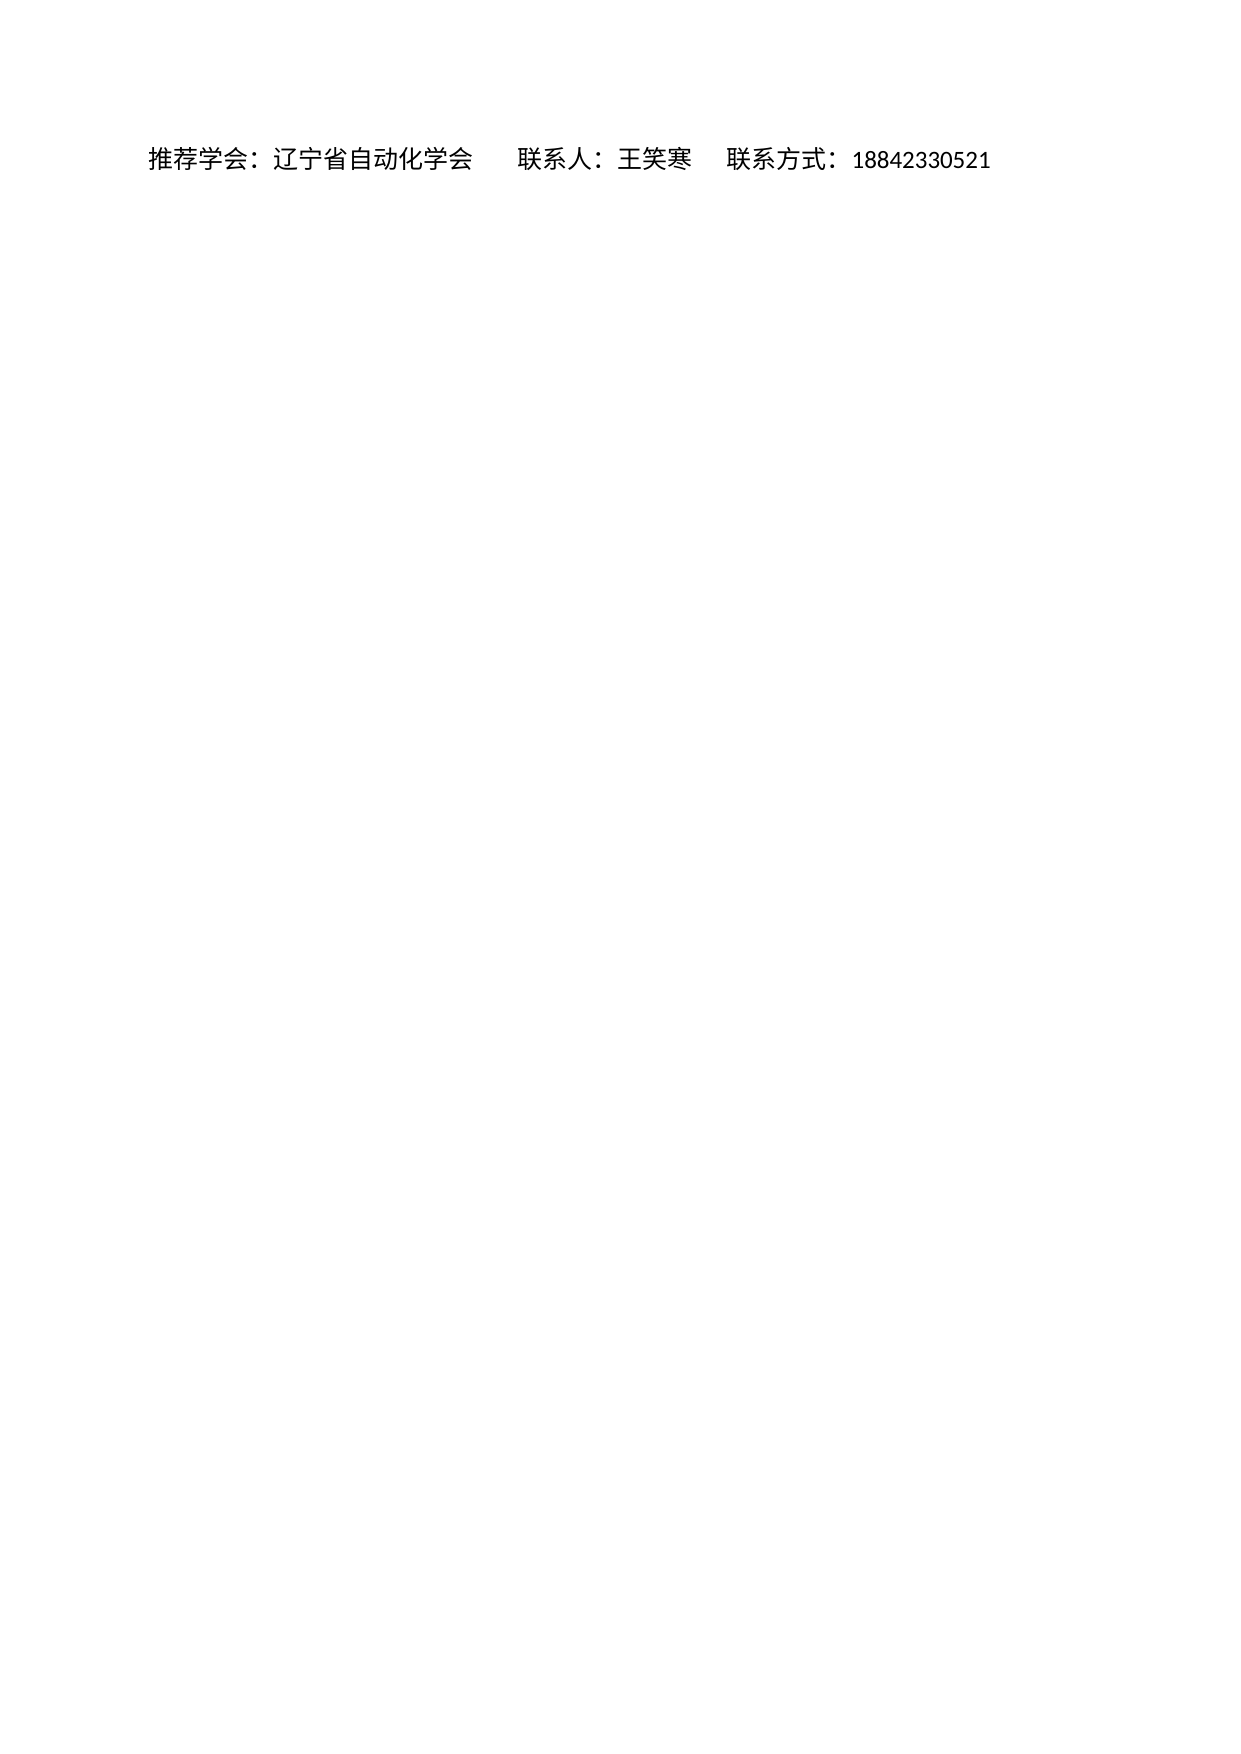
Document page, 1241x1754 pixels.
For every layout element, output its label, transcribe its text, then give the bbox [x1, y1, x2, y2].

text 推荐学会：辽宁省自动化学会 联系人：王笑寒 联系方式：18842330521 [148, 125, 1060, 190]
